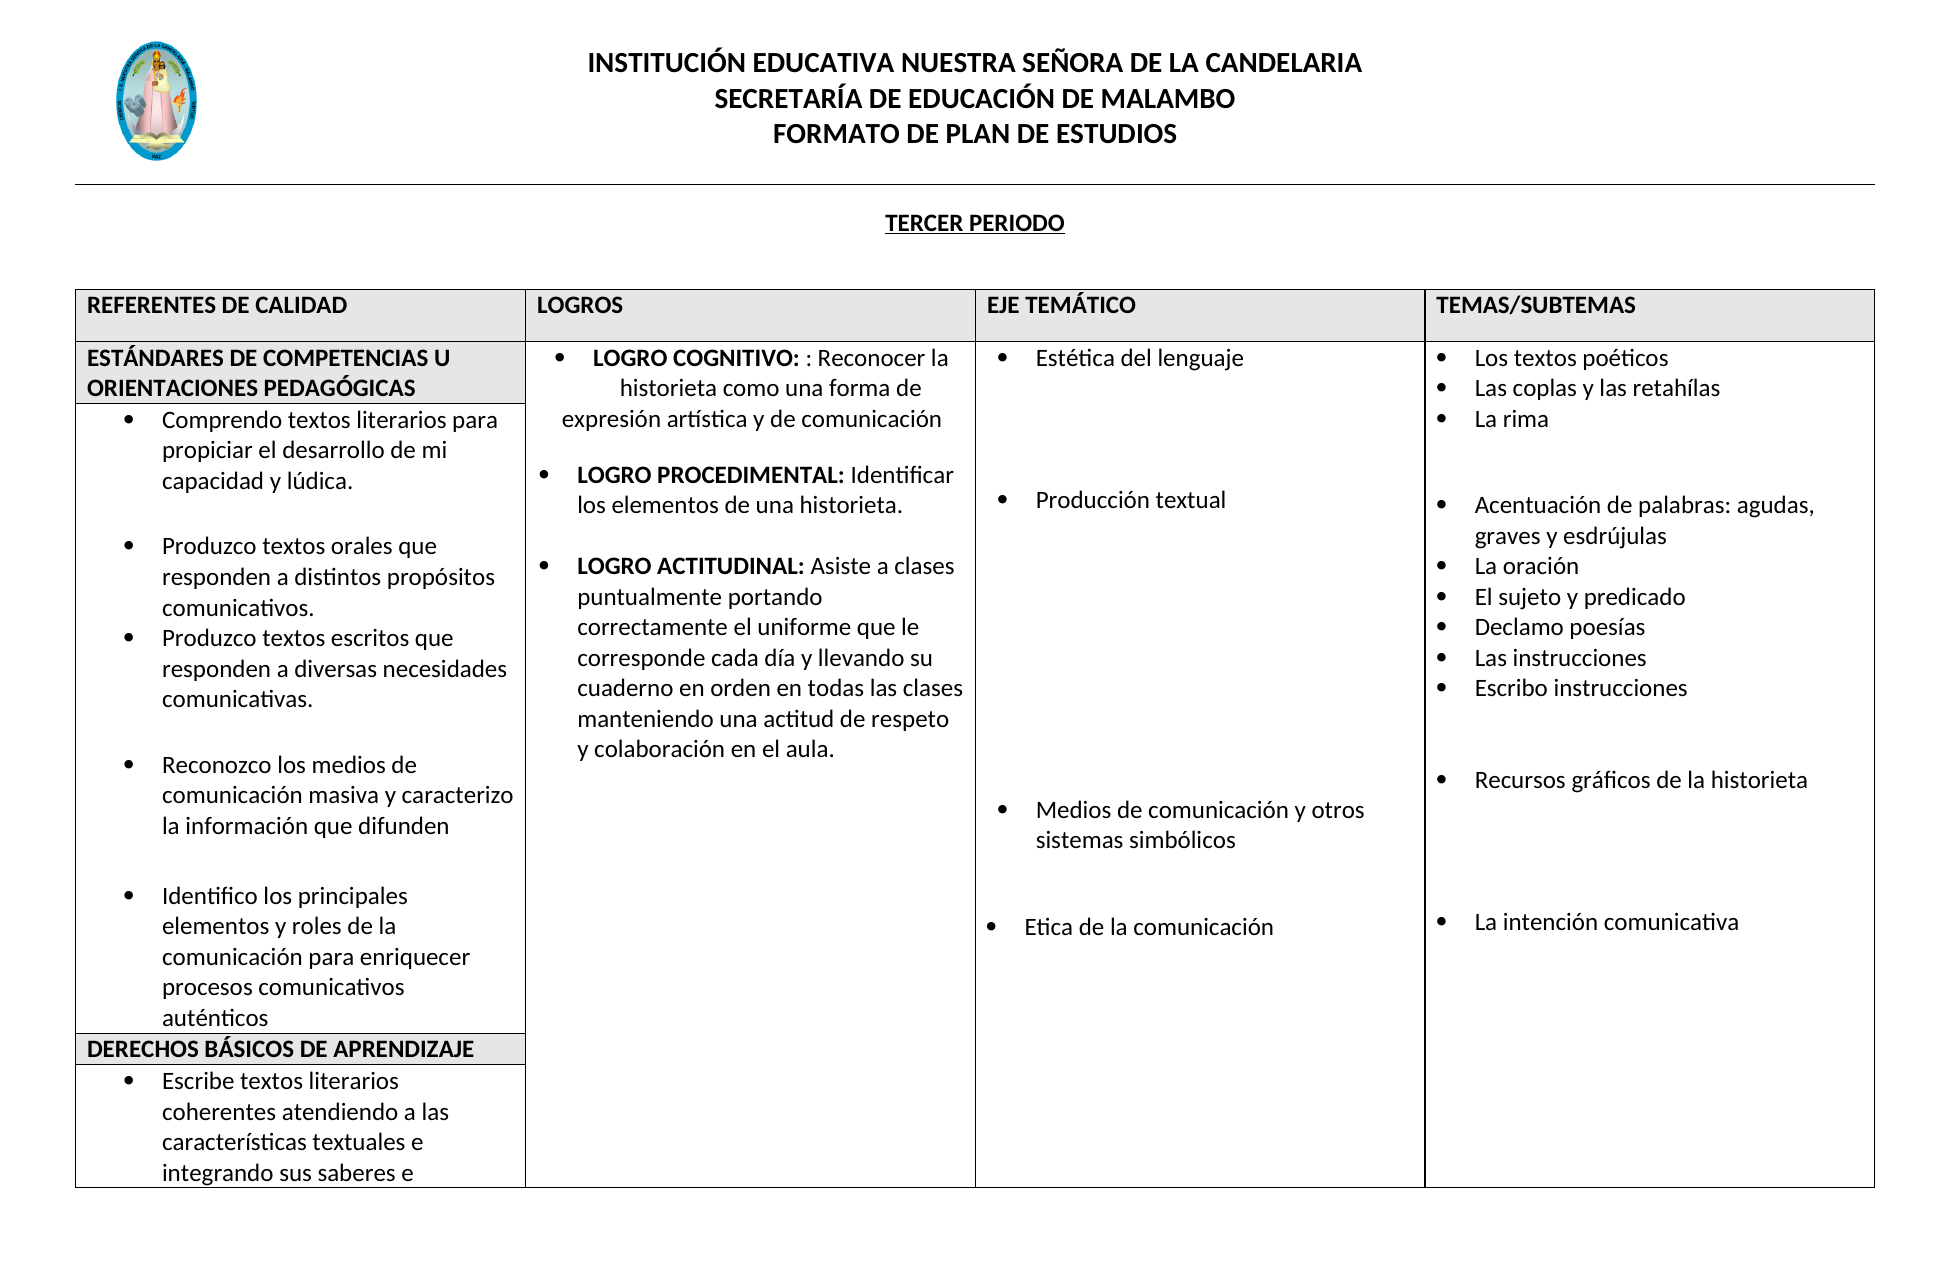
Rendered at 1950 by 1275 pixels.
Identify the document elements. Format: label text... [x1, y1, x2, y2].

table_header TEMAS/SUBTEMAS [1426, 290, 1874, 341]
picture [124, 49, 189, 152]
table_header LOGROS [526, 290, 975, 341]
table_header REFERENTES DE CALIDAD [76, 290, 525, 341]
table_cell Los textos poéticos Las coplas y las retahílas La rima Acentuación de palabras: agudas, graves y esdrújulas La oración El sujeto y predicado Declamo poesías Las instrucciones Escribo instrucciones Recursos gráficos de la historieta La intención comunicativa [1426, 342, 1874, 1187]
table_cell ESTÁNDARES DE COMPETENCIAS U ORIENTACIONES PEDAGÓGICAS [76, 342, 525, 403]
table_cell Estética del lenguaje Producción textual Medios de comunicación y otros sistemas simbólicos Etica de la comunicación [976, 342, 1424, 1187]
table_header EJE TEMÁTICO [976, 290, 1424, 341]
table_cell LOGRO COGNITIVO: : Reconocer la historieta como una forma de expresión artística y de comunicación LOGRO PROCEDIMENTAL: Identificar los elementos de una historieta. LOGRO ACTITUDINAL: Asiste a clases puntualmente portando correctamente el uniforme que le corresponde cada día y llevando su cuaderno en orden en todas las clases manteniendo una actitud de respeto y colaboración en el aula. [526, 342, 975, 1187]
picture [110, 41, 203, 166]
table_cell DERECHOS BÁSICOS DE APRENDIZAJE [76, 1034, 525, 1064]
text TERCER PERIODO [75, 207, 1875, 237]
table_cell Comprendo textos literarios para propiciar el desarrollo de mi capacidad y lúdica. Produzco textos orales que responden a distintos propósitos comunicativos. Produzco textos escritos que responden a diversas necesidades comunicativas. Reconozco los medios de comunicación masiva y caracterizo la información que difunden Identifico los principales elementos y roles de la comunicación para enriquecer procesos comunicativos auténticos [76, 404, 525, 1032]
